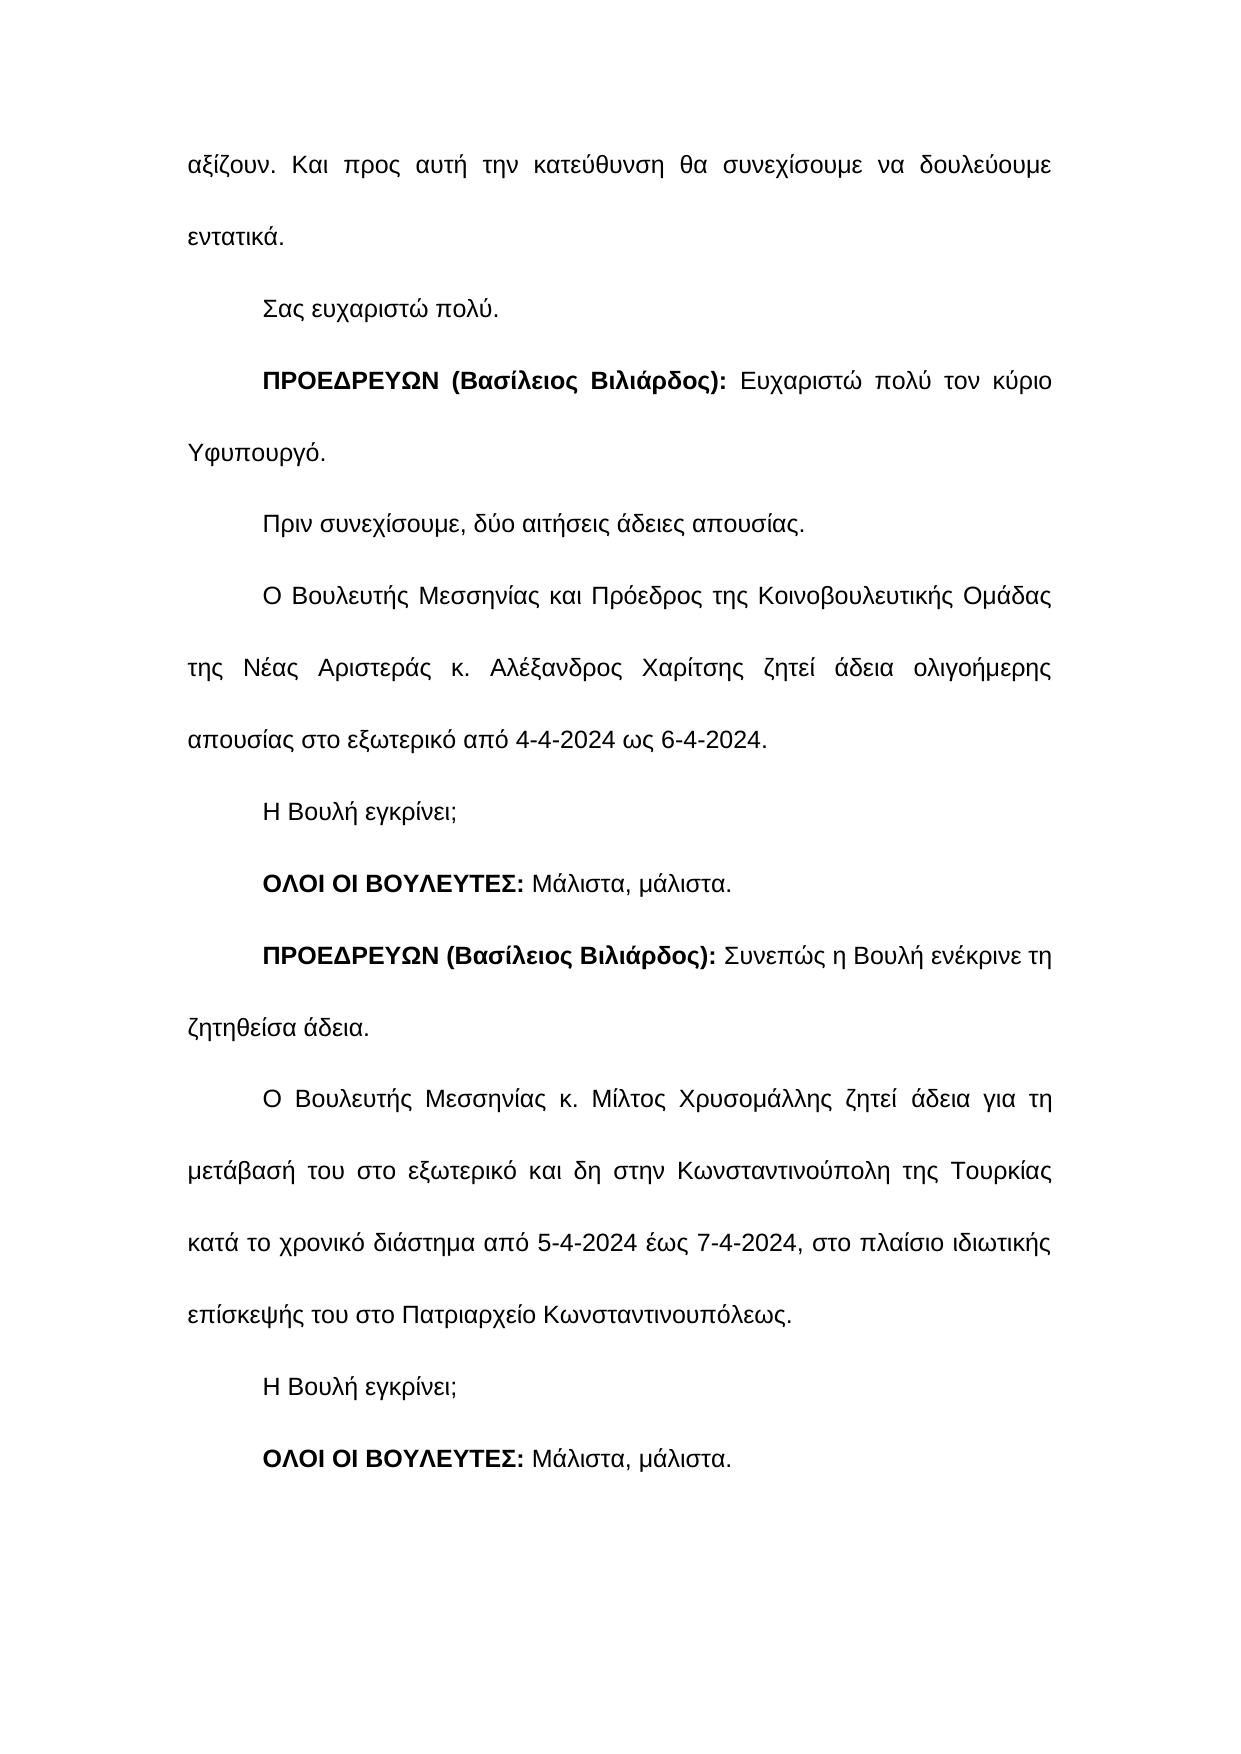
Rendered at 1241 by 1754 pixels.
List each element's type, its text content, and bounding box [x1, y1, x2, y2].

text ΟΛΟΙ ΟΙ ΒΟΥΛΕΥΤΕΣ: Μάλιστα, μάλιστα. [187, 1444, 1053, 1472]
text Πριν συνεχίσουμε, δύο αιτήσεις άδειες απουσίας. [187, 509, 1053, 538]
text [187, 150, 1053, 251]
text ΠΡΟΕΔΡΕΥΩΝ (Βασίλειος Βιλιάρδος): Ευχαριστώ πολύ τον κύριο Υφυπουργό. [187, 366, 1053, 466]
text Σας ευχαριστώ πολύ. [187, 294, 1053, 322]
text ΠΡΟΕΔΡΕΥΩΝ (Βασίλειος Βιλιάρδος): Συνεπώς η Βουλή ενέκρινε τη ζητηθείσα άδεια. [187, 941, 1053, 1041]
text Η Βουλή εγκρίνει; [187, 797, 1053, 826]
text Η Βουλή εγκρίνει; [187, 1372, 1053, 1401]
text Ο Βουλευτής Μεσσηνίας και Πρόεδρος της Κοινοβουλευτικής Ομάδας της Νέας Αριστεράς κ. Αλέξανδρος Χαρίτσης ζητεί άδεια ολιγοήμερης απουσίας στο εξωτερικό από 4-4-2024 ως 6-4-2024. [187, 581, 1053, 754]
text Ο Βουλευτής Μεσσηνίας κ. Μίλτος Χρυσομάλλης ζητεί άδεια για τη μετάβασή του στο εξωτερικό και δη στην Κωνσταντινούπολη της Τουρκίας κατά το χρονικό διάστημα από 5-4-2024 έως 7-4-2024, στο πλαίσιο ιδιωτικής επίσκεψής του στο Πατριαρχείο Κωνσταντινουπόλεως. [187, 1084, 1053, 1329]
text ΟΛΟΙ ΟΙ ΒΟΥΛΕΥΤΕΣ: Μάλιστα, μάλιστα. [187, 869, 1053, 897]
